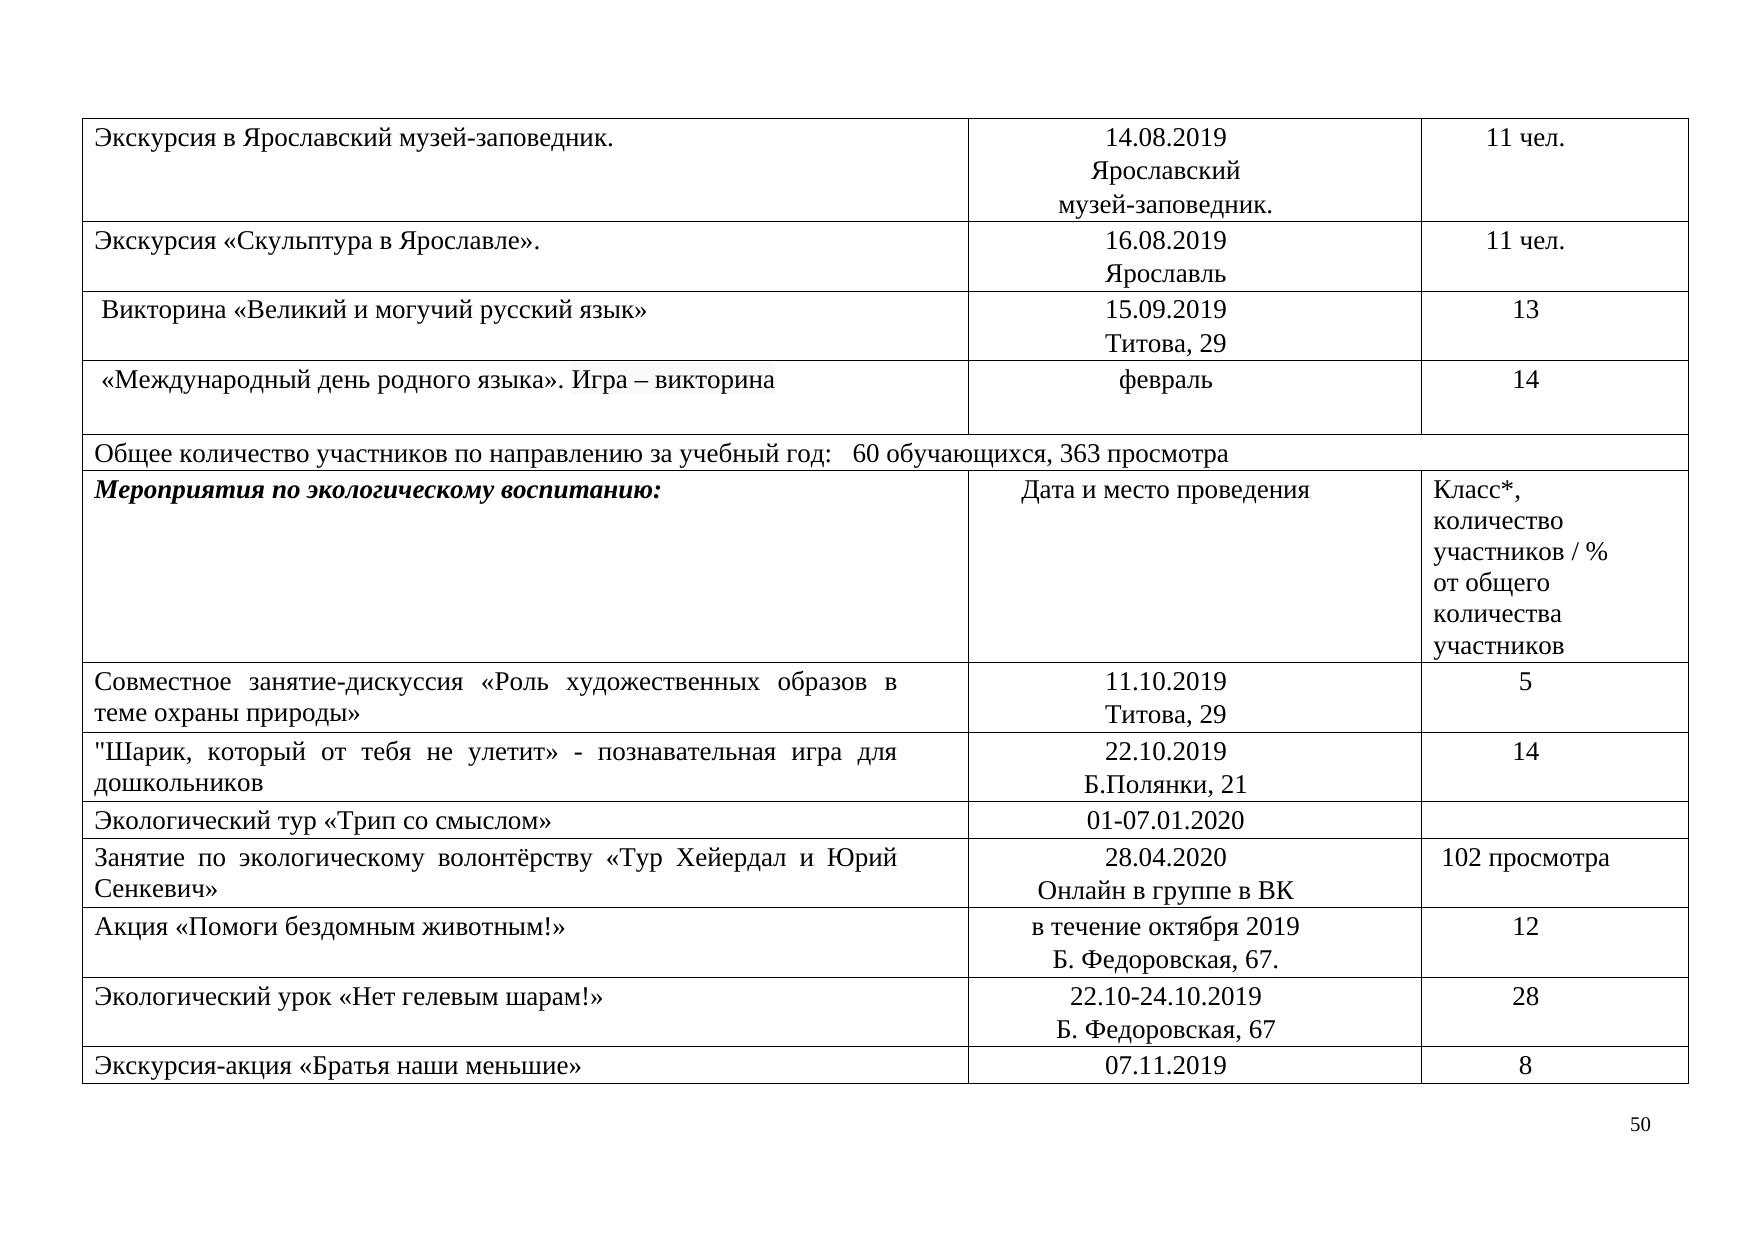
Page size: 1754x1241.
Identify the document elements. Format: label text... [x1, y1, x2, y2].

table_cell Экскурсия в Ярославский музей-заповедник. [83, 119, 968, 221]
table_cell Совместное занятие-дискуссия «Роль художественных образов в теме охраны природы» [83, 663, 968, 732]
table_cell Общее количество участников по направлению за учебный год: 60 обучающихся, 363 просмотра [83, 435, 1688, 470]
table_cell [83, 1047, 968, 1083]
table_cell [969, 1047, 1421, 1083]
table_cell 14 [1422, 361, 1688, 433]
table_cell 5 [1422, 663, 1688, 732]
table_cell 102 просмотра [1422, 839, 1688, 907]
table_cell Дата и место проведения [969, 471, 1421, 662]
table_cell в течение октября 2019 Б. Федоровская, 67. [969, 908, 1421, 977]
table_cell Акция «Помоги бездомным животным!» [83, 908, 968, 977]
table_cell 13 [1422, 292, 1688, 360]
table_cell Класс*, количество участников / % от общего количества участников [1422, 471, 1688, 662]
table_cell 16.08.2019 Ярославль [969, 222, 1421, 291]
table_cell 22.10.2019 Б.Полянки, 21 [969, 733, 1421, 801]
table_cell Мероприятия по экологическому воспитанию: [83, 471, 968, 662]
table_cell 15.09.2019 Титова, 29 [969, 292, 1421, 360]
table_cell 14.08.2019 Ярославский музей-заповедник. [969, 119, 1421, 221]
table_cell 01-07.01.2020 [969, 802, 1421, 837]
table_cell февраль [969, 361, 1421, 433]
table_cell «Международный день родного языка». Игра – викторина [83, 361, 968, 433]
table_cell Викторина «Великий и могучий русский язык» [83, 292, 968, 360]
table_cell 11 чел. [1422, 222, 1688, 291]
table_cell 28 [1422, 978, 1688, 1046]
table_cell [1422, 802, 1688, 837]
table_cell Экскурсия «Скульптура в Ярославле». [83, 222, 968, 291]
table_cell 28.04.2020 Онлайн в группе в ВК [969, 839, 1421, 907]
table_cell 11 чел. [1422, 119, 1688, 221]
table_cell Занятие по экологическому волонтёрству «Тур Хейердал и Юрий Сенкевич» [83, 839, 968, 907]
table_cell 12 [1422, 908, 1688, 977]
table_cell 8 [1422, 1047, 1688, 1083]
table_cell 22.10-24.10.2019 Б. Федоровская, 67 [969, 978, 1421, 1046]
table_cell Экологический тур «Трип со смыслом» [83, 802, 968, 837]
table_cell 11.10.2019 Титова, 29 [969, 663, 1421, 732]
table_cell 14 [1422, 733, 1688, 801]
table_cell "Шарик, который от тебя не улетит» - познавательная игра для дошкольников [83, 733, 968, 801]
table_cell Экологический урок «Нет гелевым шарам!» [83, 978, 968, 1046]
